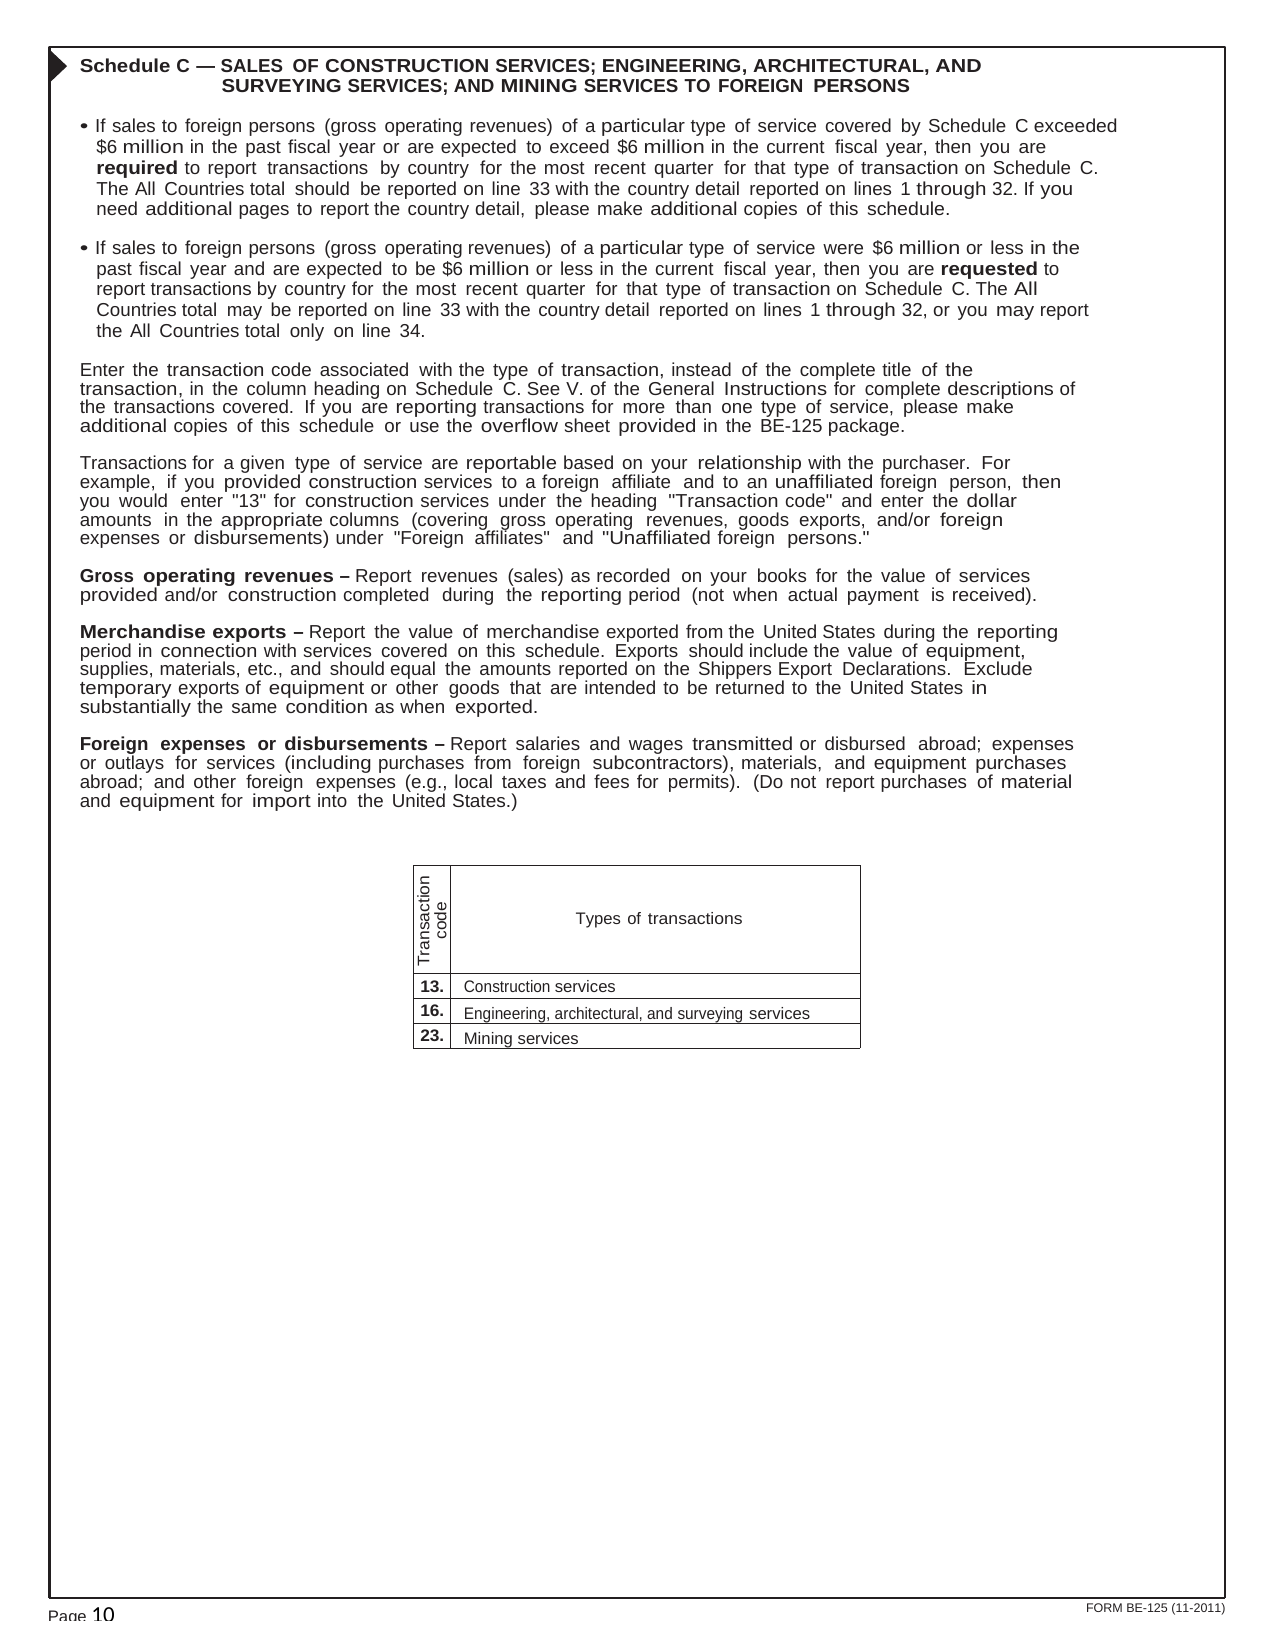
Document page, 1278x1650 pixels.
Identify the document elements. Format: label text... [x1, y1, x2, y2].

text Merchandise exports – Report the value of merchandise exported from the United States during the reporting period in connection with services covered on this schedule. Exports should include the value of equipment, supplies, materials, etc., and should equal the amounts reported on the Shippers Export Declarations. Exclude temporary exports of equipment or other goods that are intended to be returned to the United States in substantially the same condition as when exported. [79, 623, 1091, 717]
text Enter the transaction code associated with the type of transaction, instead of the complete title of the transaction, in the column heading on Schedule C. See V. of the General Instructions for complete descriptions of the transactions covered. If you are reporting transactions for more than one type of service, please make additional copies of this schedule or use the overflow sheet provided in the BE-125 package. [79, 361, 1082, 436]
text • If sales to foreign persons (gross operating revenues) of a particular type of service covered by Schedule C exceeded [79, 115, 1239, 136]
table_header Types of transactions [451, 866, 860, 973]
table_cell 13. [414, 974, 450, 998]
text Foreign expenses or disbursements – Report salaries and wages transmitted or disbursed abroad; expenses or outlays for services (including purchases from foreign subcontractors), materials, and equipment purchases abroad; and other foreign expenses (e.g., local taxes and fees for permits). (Do not report purchases of material and equipment for import into the United States.) [79, 736, 1088, 811]
table_cell 16. [414, 999, 450, 1023]
text Schedule C — SALES OF CONSTRUCTION SERVICES; ENGINEERING, ARCHITECTURAL, AND SURVEYING SERVICES; AND MINING SERVICES TO FOREIGN PERSONS [79, 55, 1000, 97]
table_cell Engineering, architectural, and surveying services [451, 999, 860, 1023]
text Transactions for a given type of service are reportable based on your relationship with the purchaser. For example, if you provided construction services to a foreign affiliate and to an unaffiliated foreign person, then you would enter "13" for construction services under the heading "Transaction code" and enter the dollar amounts in the appropriate columns (covering gross operating revenues, goods exports, and/or foreign expenses or disbursements) under "Foreign affiliates" and "Unaffiliated foreign persons." [79, 455, 1072, 548]
text Gross operating revenues – Report revenues (sales) as recorded on your books for the value of services provided and/or construction completed during the reporting period (not when actual payment is received). [79, 567, 1049, 605]
table_cell Mining services [451, 1024, 860, 1047]
table_header Transaction [414, 866, 450, 973]
text $6 million in the past fiscal year or are expected to exceed $6 million in the current fiscal year, then you are required to report transactions by country for the most recent quarter for that type of transaction on Schedule C. The All Countries total should be reported on line 33 with the country detail reported on lines 1 through 32. If you need additional pages to report the country detail, please make additional copies of this schedule. [96, 137, 1110, 220]
table_cell 23. [414, 1024, 450, 1047]
table_cell Construction services [451, 974, 860, 998]
text • If sales to foreign persons (gross operating revenues) of a particular type of service were $6 million or less in the past fiscal year and are expected to be $6 million or less in the current fiscal year, then you are requested to report transactions by country for the most recent quarter for that type of transaction on Schedule C. The All Countries total may be reported on line 33 with the country detail reported on lines 1 through 32, or you may report the All Countries total only on line 34. [79, 237, 1089, 342]
